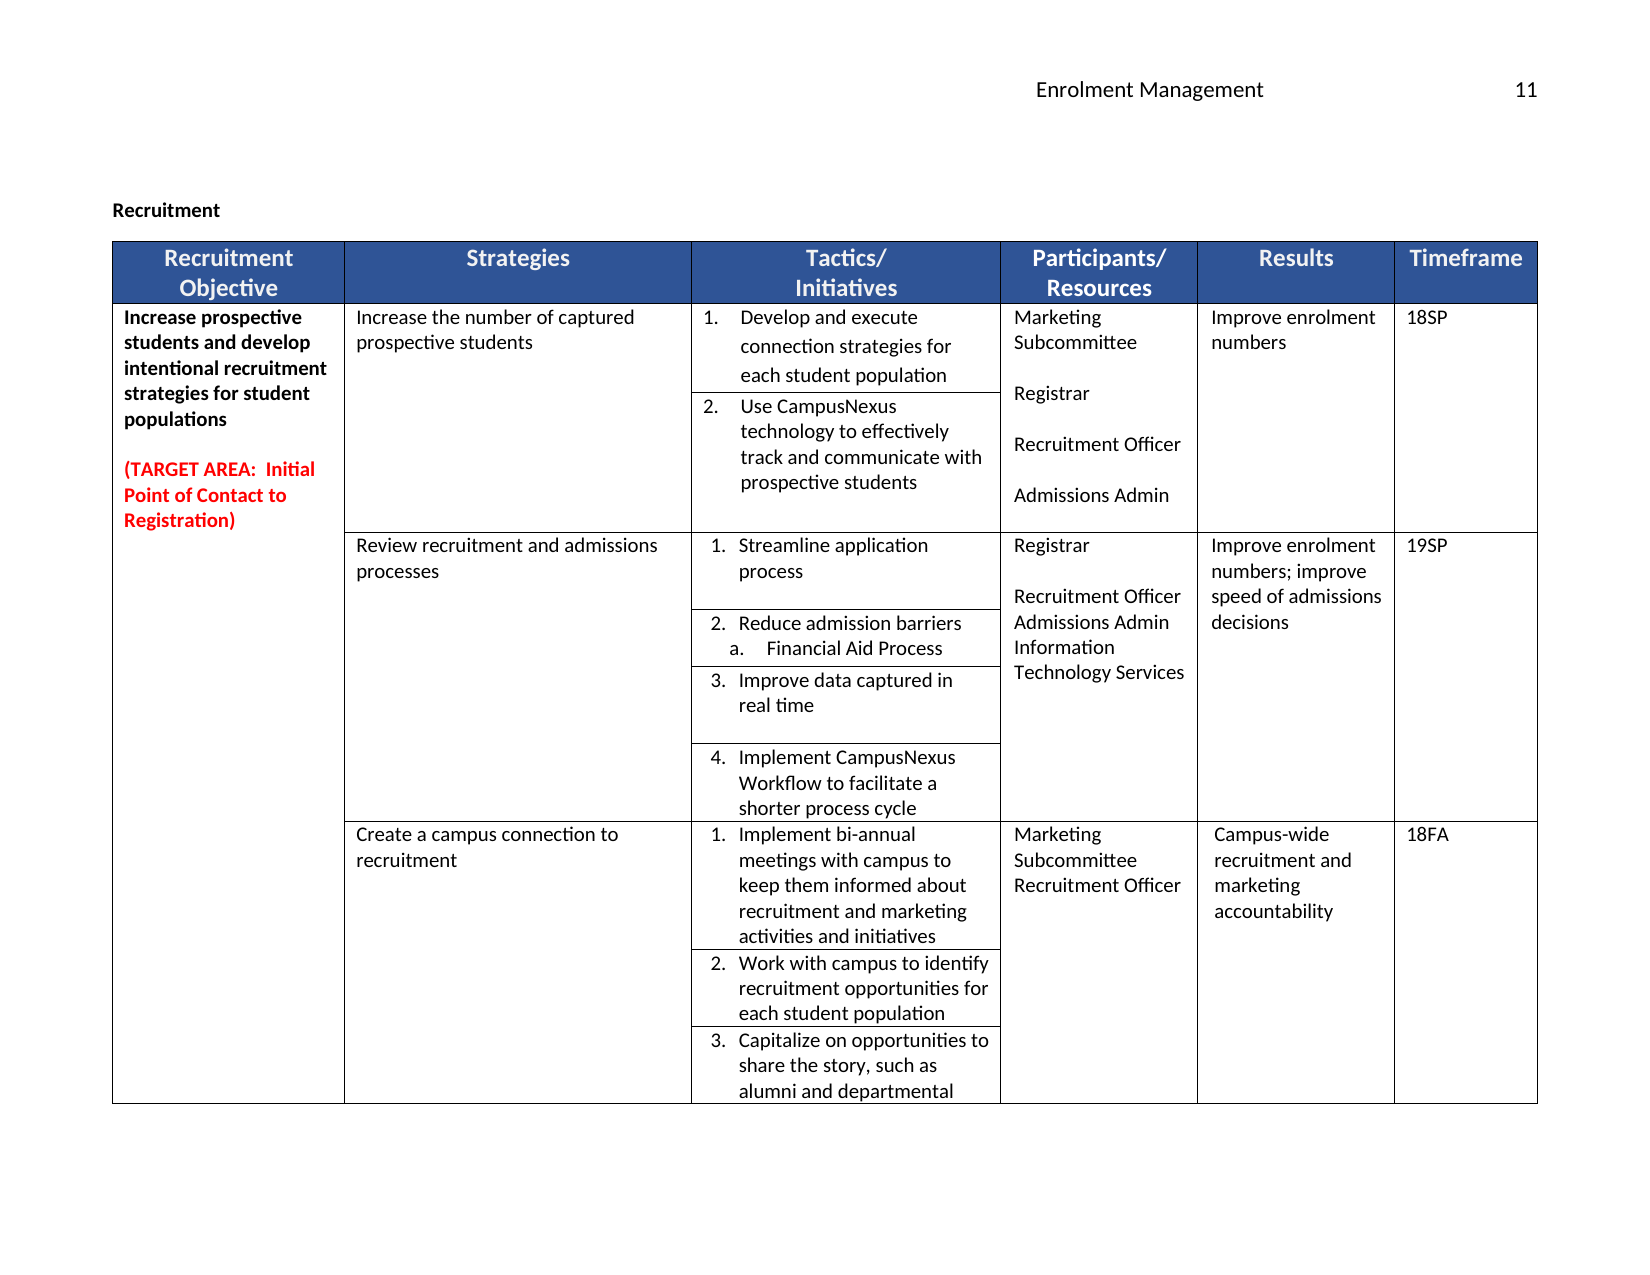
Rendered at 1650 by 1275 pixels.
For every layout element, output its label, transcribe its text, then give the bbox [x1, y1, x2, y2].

table_cell Increase prospective students and develop intentional recruitment strategies for student populations (TARGET AREA: Initial Point of Contact to Registration) [113, 304, 344, 1103]
text Recruitment [112, 197, 1537, 222]
table_header Recruitment Objective [113, 242, 344, 303]
table_cell Work with campus to identify recruitment opportunities for each student population [692, 950, 1000, 1026]
table_header Participants/ Resources [1001, 242, 1197, 303]
table_cell Marketing Subcommittee Recruitment Officer [1001, 822, 1197, 1103]
table_cell 18SP [1395, 304, 1537, 532]
table_cell 19SP [1395, 533, 1537, 821]
table_header Tactics/ Initiatives [692, 242, 1000, 303]
table_cell 18FA [1395, 822, 1537, 1103]
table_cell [692, 1027, 1000, 1103]
table_cell Registrar Recruitment Officer Admissions Admin Information Technology Services [1001, 533, 1197, 821]
table_cell Use CampusNexus technology to effectively track and communicate with prospective students [692, 393, 1000, 532]
table_cell Improve enrolment numbers; improve speed of admissions decisions [1198, 533, 1394, 821]
table_header Strategies [345, 242, 691, 303]
table_cell Implement bi-annual meetings with campus to keep them informed about recruitment and marketing activities and initiatives [692, 822, 1000, 949]
table_header Results [1198, 242, 1394, 303]
table_cell Campus-wide recruitment and marketing accountability [1198, 822, 1394, 1103]
table_header Timeframe [1395, 242, 1537, 303]
table_cell Increase the number of captured prospective students [345, 304, 691, 532]
table_cell Improve data captured in real time [692, 667, 1000, 743]
table_cell Review recruitment and admissions processes [345, 533, 691, 821]
table_cell Develop and execute connection strategies for each student population [692, 304, 1000, 392]
table_cell Streamline application process [692, 533, 1000, 609]
table_cell Reduce admission barriers Financial Aid Process [692, 610, 1000, 666]
table_cell Marketing Subcommittee Registrar Recruitment Officer Admissions Admin [1001, 304, 1197, 532]
table_cell Improve enrolment numbers [1198, 304, 1394, 532]
table_cell Create a campus connection to recruitment [345, 822, 691, 1103]
table_cell Implement CampusNexus Workflow to facilitate a shorter process cycle [692, 744, 1000, 821]
